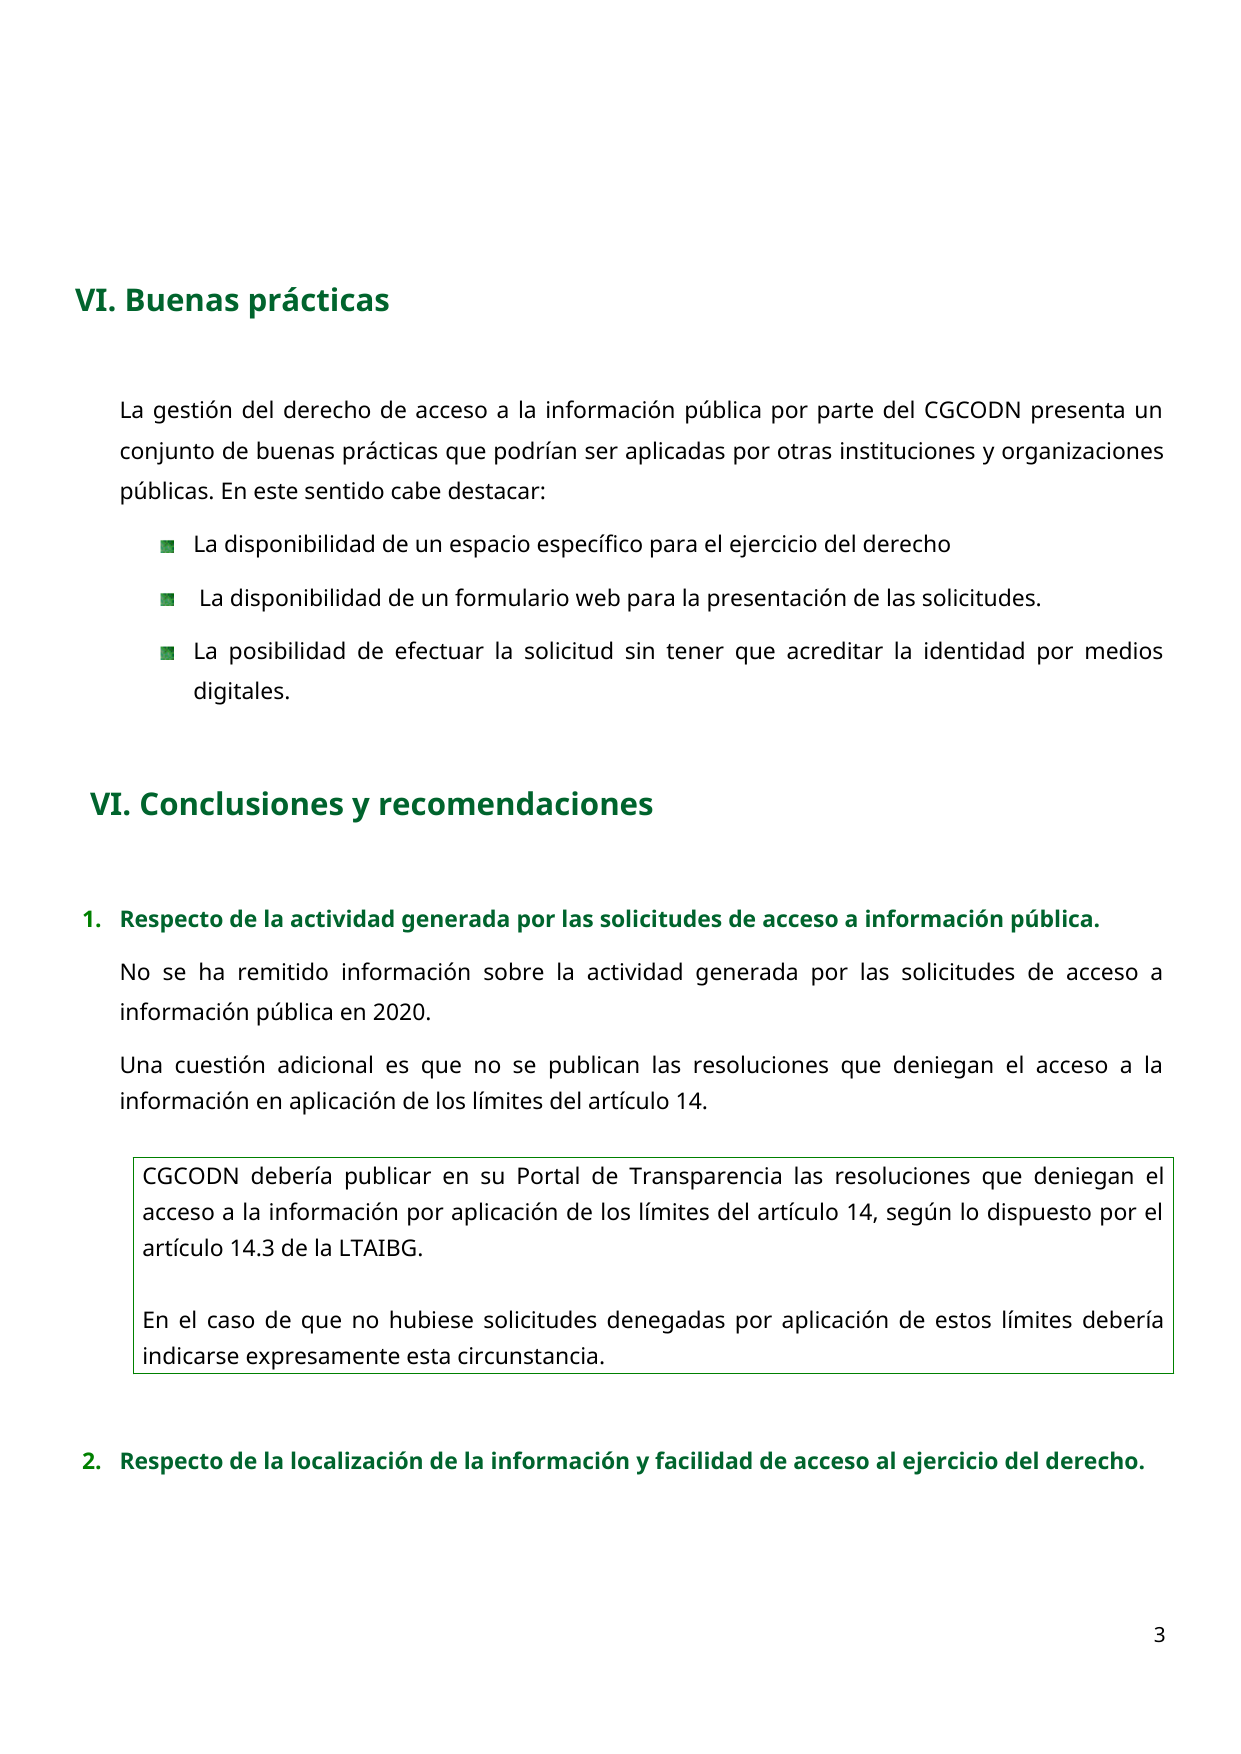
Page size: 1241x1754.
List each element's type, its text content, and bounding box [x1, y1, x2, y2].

list Respecto de la localización de la información y facilidad de acceso al ejercicio del derecho. [82, 1445, 1165, 1476]
text La gestión del derecho de acceso a la información pública por parte del CGCODN presenta un conjunto de buenas prácticas que podrían ser aplicadas por otras instituciones y organizaciones públicas. En este sentido cabe destacar: [119, 394, 1165, 507]
list Respecto de la actividad generada por las solicitudes de acceso a información pública. [82, 902, 1165, 934]
list No se ha remitido información sobre la actividad generada por las solicitudes de acceso a información pública en 2020. [119, 956, 1165, 1027]
list La posibilidad de efectuar la solicitud sin tener que acreditar la identidad por medios digitales. [156, 635, 1165, 707]
list La disponibilidad de un formulario web para la presentación de las solicitudes. [156, 582, 1165, 613]
list La disponibilidad de un espacio específico para el ejercicio del derecho [156, 528, 1165, 560]
picture [156, 642, 174, 660]
picture [156, 589, 174, 606]
picture [156, 536, 174, 553]
list En el caso de que no hubiese solicitudes denegadas por aplicación de estos límites debería indicarse expresamente esta circunstancia. [134, 1301, 1173, 1373]
list CGCODN debería publicar en su Portal de Transparencia las resoluciones que deniegan el acceso a la información por aplicación de los límites del artículo 14, según lo dispuesto por el artículo 14.3 de la LTAIBG. [134, 1158, 1173, 1263]
list Una cuestión adicional es que no se publican las resoluciones que deniegan el acceso a la información en aplicación de los límites del artículo 14. [119, 1049, 1165, 1117]
